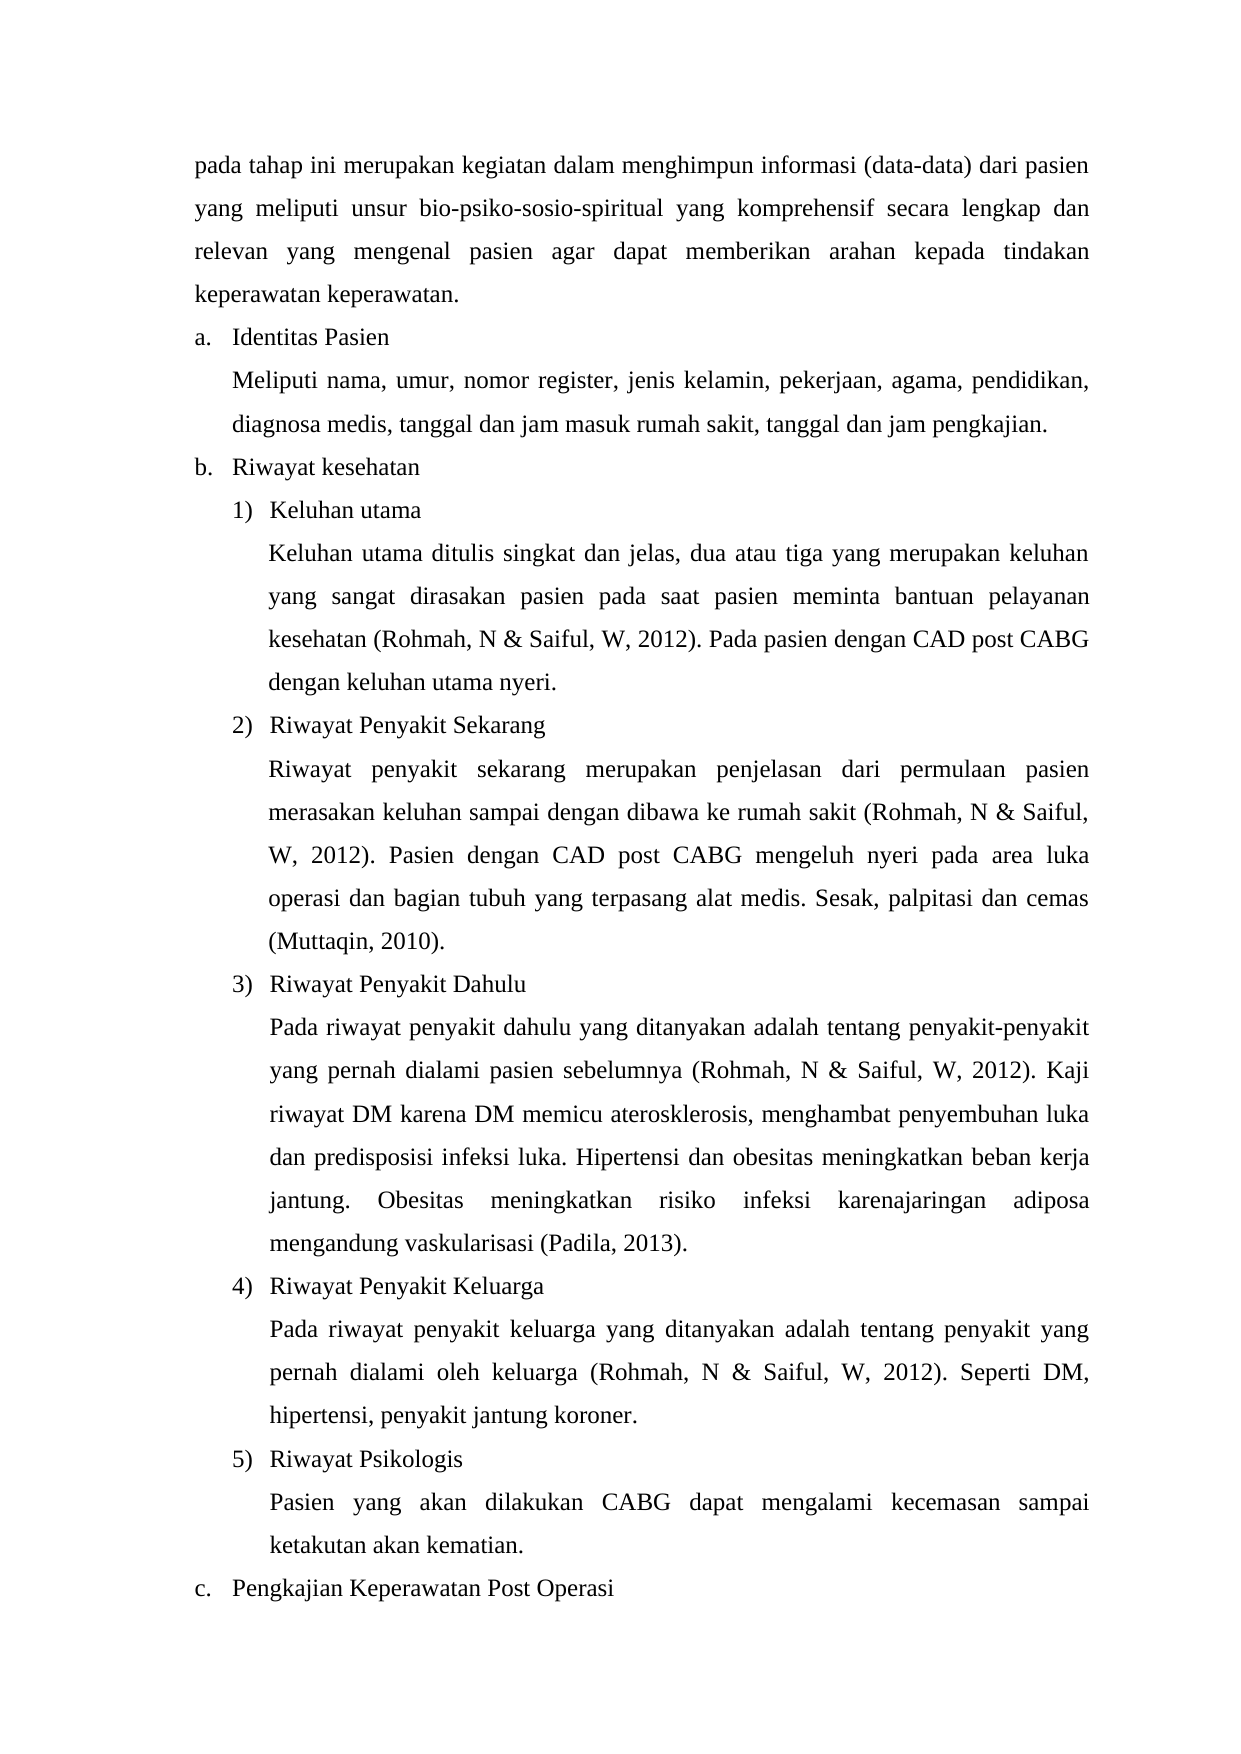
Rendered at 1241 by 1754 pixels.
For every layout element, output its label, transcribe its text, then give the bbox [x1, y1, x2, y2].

list Keluhan utama [232, 495, 1090, 524]
list pada tahap ini merupakan kegiatan dalam menghimpun informasi (data-data) dari pasien yang meliputi unsur bio-psiko-sosio-spiritual yang komprehensif secara lengkap dan relevan yang mengenal pasien agar dapat memberikan arahan kepada tindakan keperawatan keperawatan. [194, 150, 1090, 308]
list Riwayat Penyakit Keluarga [232, 1271, 1090, 1300]
text Riwayat penyakit sekarang merupakan penjelasan dari permulaan pasien merasakan keluhan sampai dengan dibawa ke rumah sakit (Rohmah, N & Saiful, W, 2012). Pasien dengan CAD post CABG mengeluh nyeri pada area luka operasi dan bagian tubuh yang terpasang alat medis. Sesak, palpitasi dan cemas (Muttaqin, 2010). [268, 754, 1090, 955]
list Meliputi nama, umur, nomor register, jenis kelamin, pekerjaan, agama, pendidikan, diagnosa medis, tanggal dan jam masuk rumah sakit, tanggal dan jam pengkajian. [232, 366, 1090, 437]
list Identitas Pasien [194, 322, 1090, 351]
list Riwayat Penyakit Sekarang [232, 711, 1090, 739]
list Pasien yang akan dilakukan CABG dapat mengalami kecemasan sampai ketakutan akan kematian. [269, 1487, 1090, 1559]
text Keluhan utama ditulis singkat dan jelas, dua atau tiga yang merupakan keluhan yang sangat dirasakan pasien pada saat pasien meminta bantuan pelayanan kesehatan (Rohmah, N & Saiful, W, 2012). Pada pasien dengan CAD post CABG dengan keluhan utama nyeri. [268, 538, 1090, 696]
list Riwayat Penyakit Dahulu [232, 969, 1090, 998]
list Riwayat Psikologis [232, 1444, 1090, 1472]
list Pada riwayat penyakit dahulu yang ditanyakan adalah tentang penyakit-penyakit yang pernah dialami pasien sebelumnya (Rohmah, N & Saiful, W, 2012). Kaji riwayat DM karena DM memicu aterosklerosis, menghambat penyembuhan luka dan predisposisi infeksi luka. Hipertensi dan obesitas meningkatkan beban kerja jantung. Obesitas meningkatkan risiko infeksi karenajaringan adiposa mengandung vaskularisasi (Padila, 2013). [269, 1012, 1090, 1257]
list Pengkajian Keperawatan Post Operasi [194, 1573, 1090, 1602]
list Pada riwayat penyakit keluarga yang ditanyakan adalah tentang penyakit yang pernah dialami oleh keluarga (Rohmah, N & Saiful, W, 2012). Seperti DM, hipertensi, penyakit jantung koroner. [269, 1314, 1090, 1429]
list Riwayat kesehatan [194, 452, 1090, 481]
